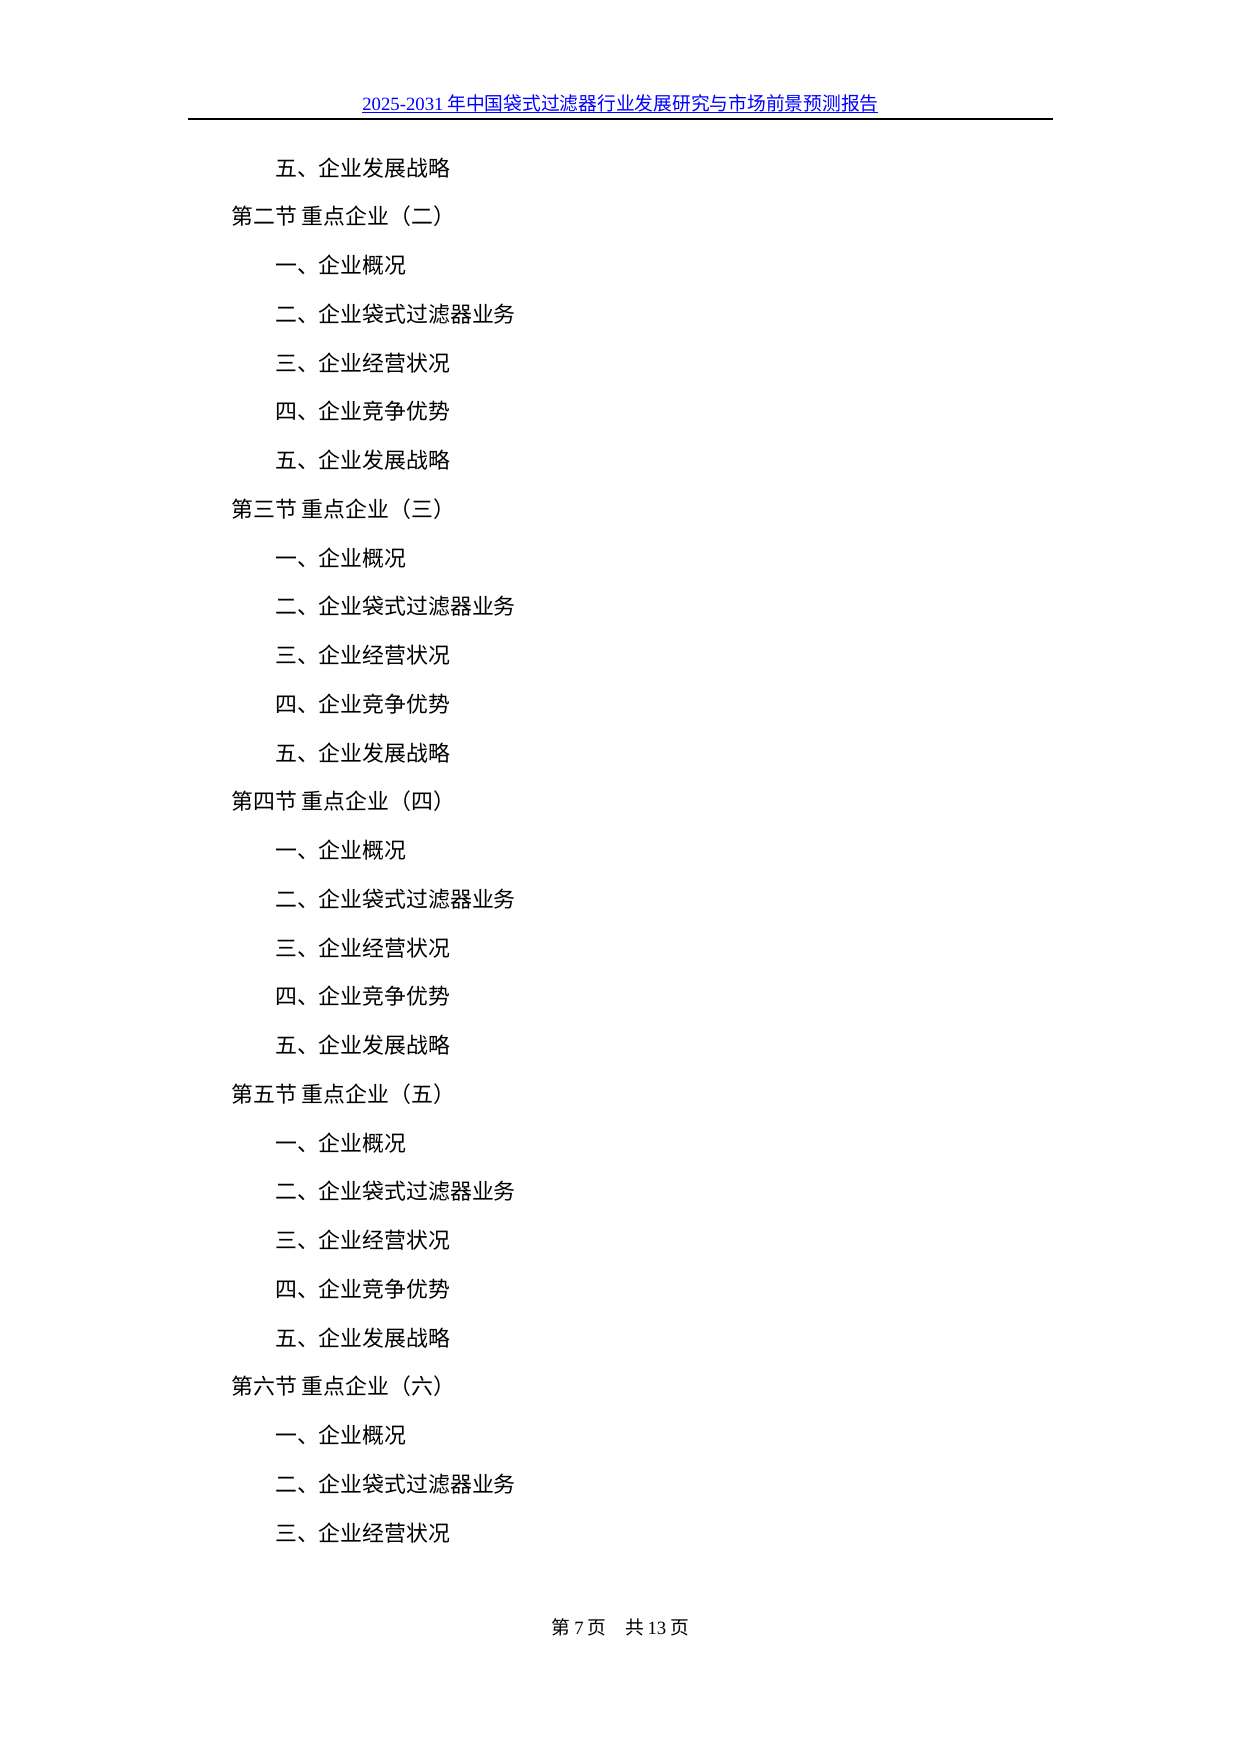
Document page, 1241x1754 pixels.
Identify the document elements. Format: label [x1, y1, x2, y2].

text [187, 150, 1053, 1548]
